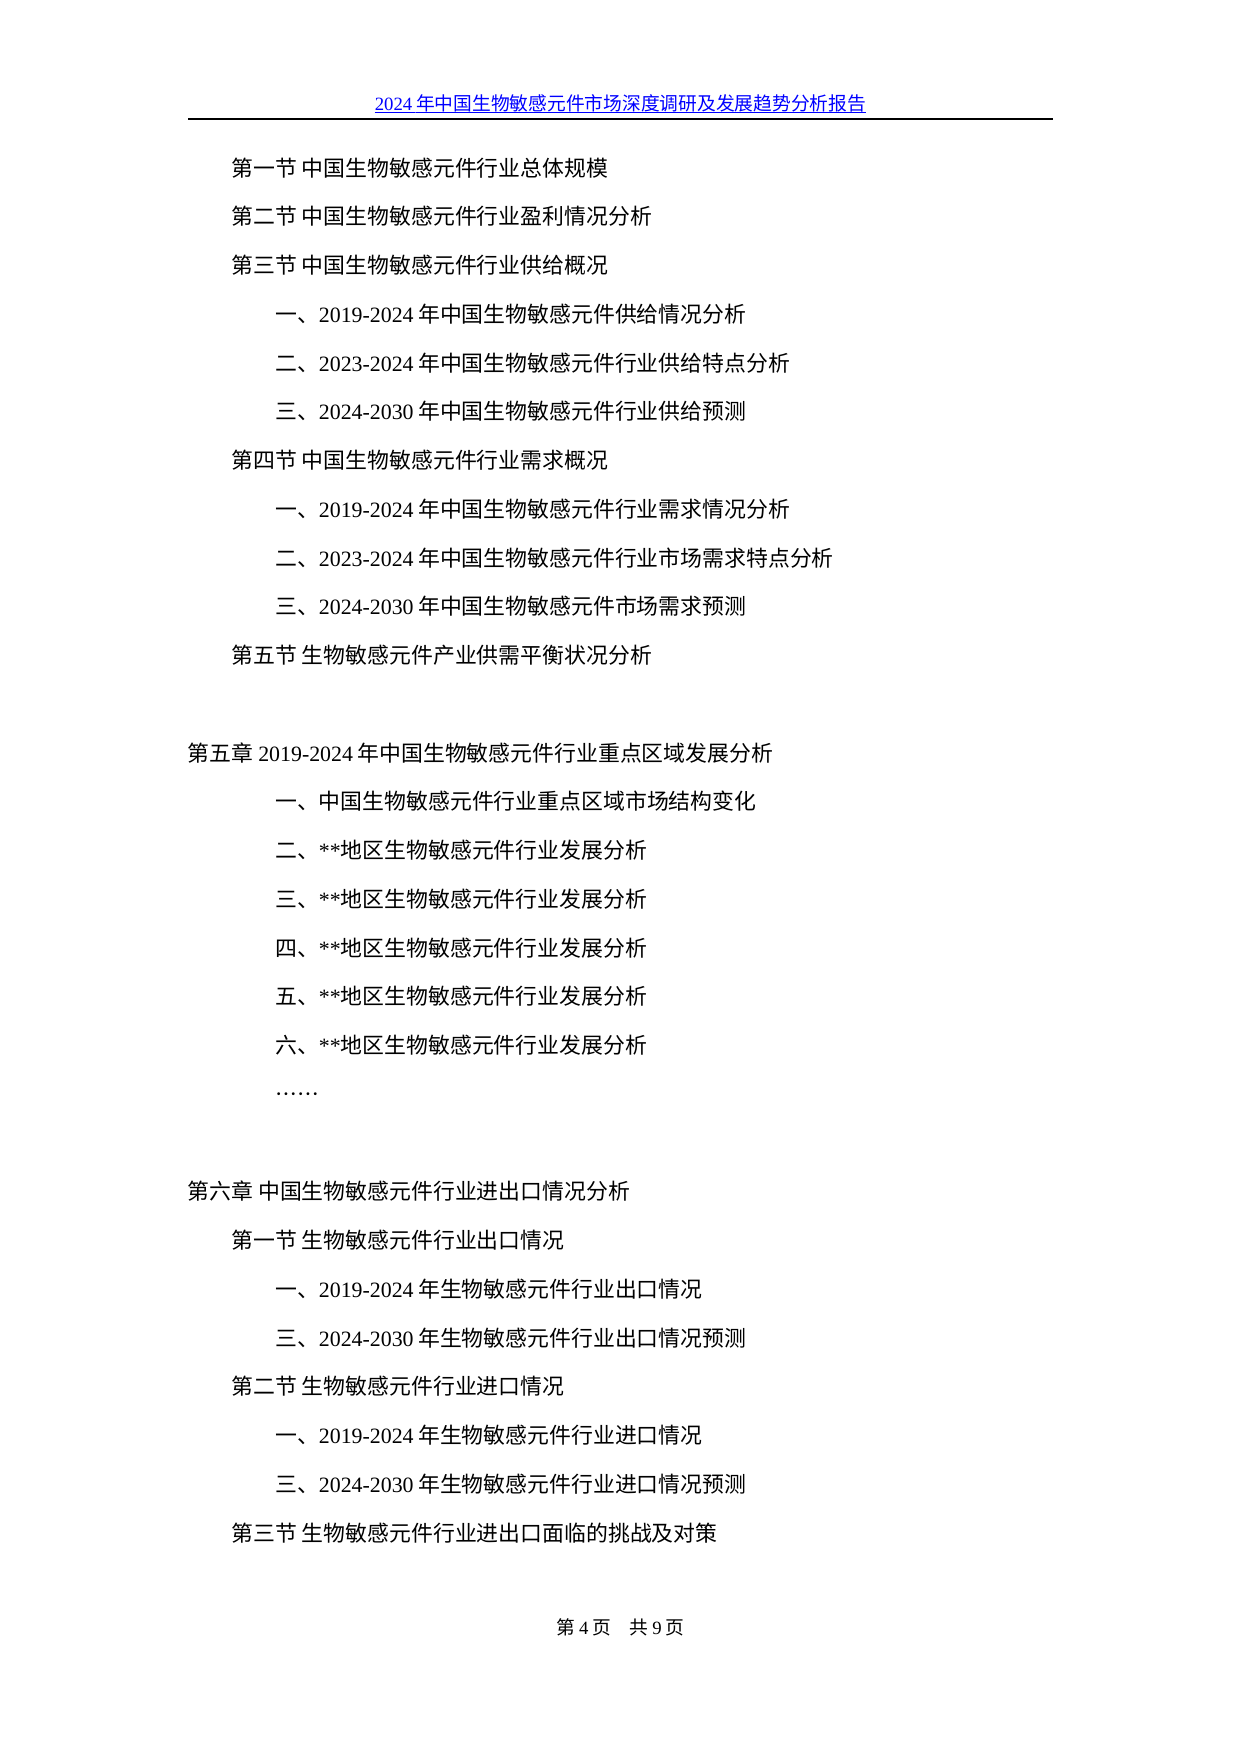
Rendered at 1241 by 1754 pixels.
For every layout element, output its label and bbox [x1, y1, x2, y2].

text [187, 150, 1053, 1548]
